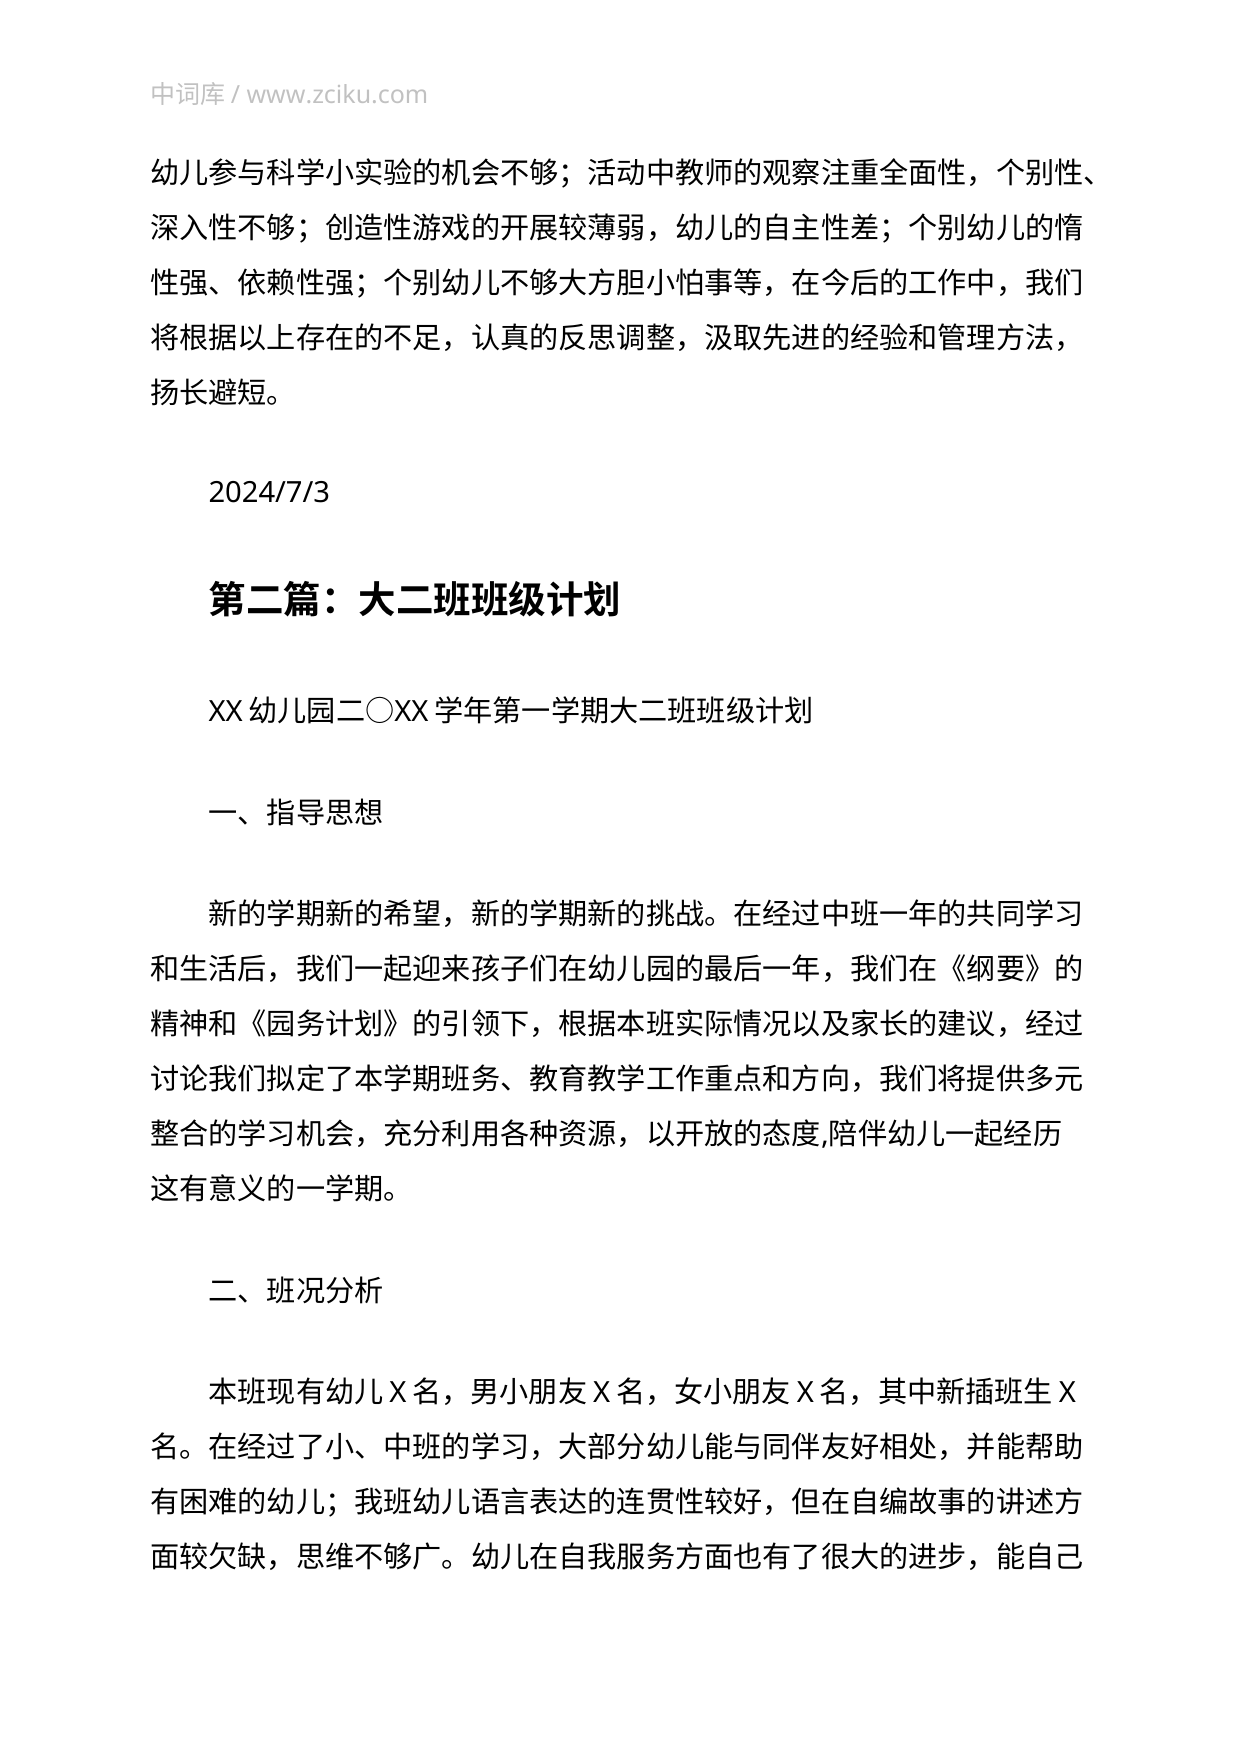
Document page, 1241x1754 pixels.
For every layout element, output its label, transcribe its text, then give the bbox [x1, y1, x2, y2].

text 新的学期新的希望，新的学期新的挑战。在经过中班一年的共同学习和生活后，我们一起迎来孩子们在幼儿园的最后一年，我们在《纲要》的精神和《园务计划》的引领下，根据本班实际情况以及家长的建议，经过讨论我们拟定了本学期班务、教育教学工作重点和方向，我们将提供多元整合的学习机会，充分利用各种资源，以开放的态度,陪伴幼儿一起经历这有意义的一学期。 [150, 891, 1090, 1208]
text XX幼儿园二○XX学年第一学期大二班班级计划 [150, 687, 1090, 729]
text 2024/7/3 [150, 471, 1090, 511]
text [150, 150, 1090, 412]
text 第二篇：大二班班级计划 [150, 570, 1090, 624]
text 一、指导思想 [150, 789, 1090, 831]
text 二、班况分析 [150, 1267, 1090, 1309]
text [150, 1369, 1090, 1576]
